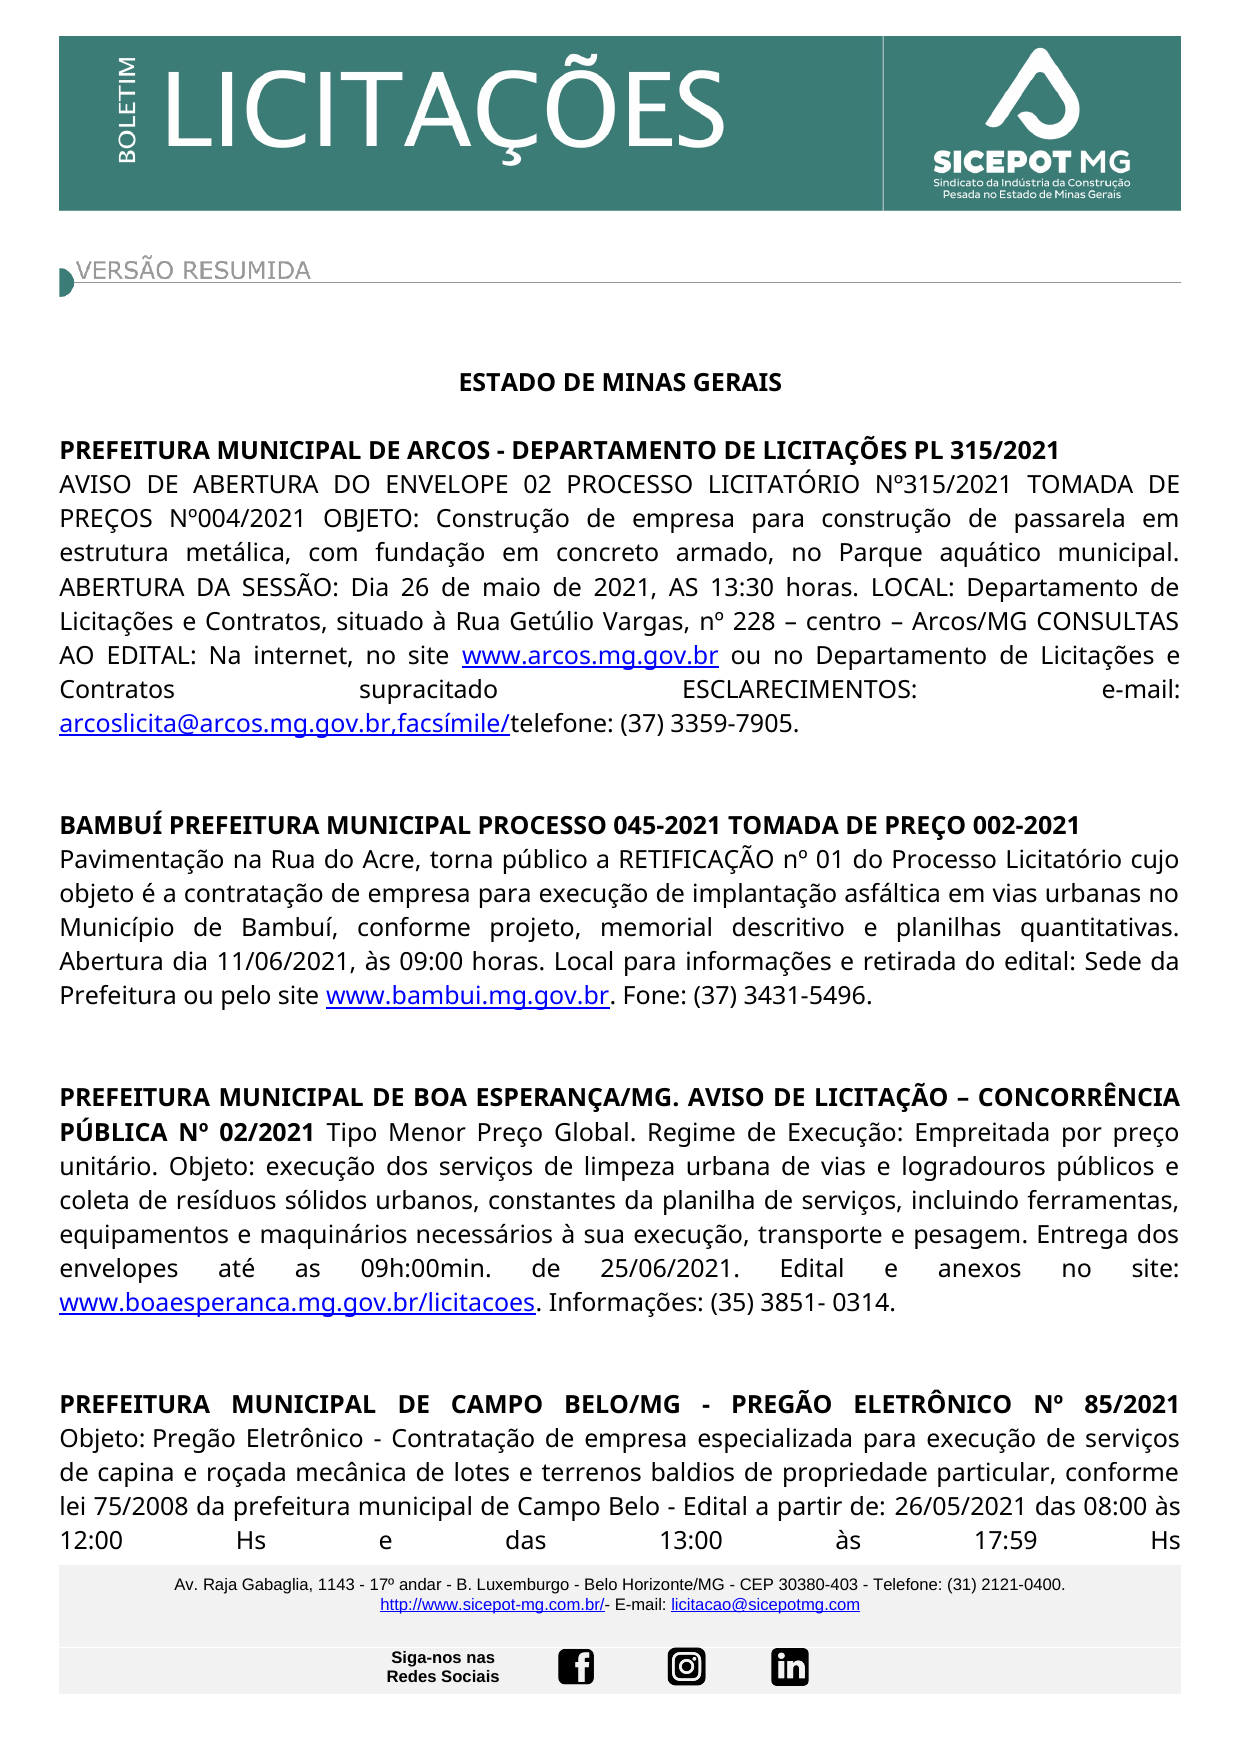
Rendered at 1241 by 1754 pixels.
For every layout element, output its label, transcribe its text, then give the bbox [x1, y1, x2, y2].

picture [667, 1647, 706, 1686]
text Pavimentação na Rua do Acre, torna público a RETIFICAÇÃO nº 01 do Processo Licitatório cujo objeto é a contratação de empresa para execução de implantação asfáltica em vias urbanas no Município de Bambuí, conforme projeto, memorial descritivo e planilhas quantitativas. Abertura dia 11/06/2021, às 09:00 horas. Local para informações e retirada do edital: Sede da Prefeitura ou pelo site www.bambui.mg.gov.br. Fone: (37) 3431-5496. [59, 842, 1181, 1012]
text BAMBUÍ PREFEITURA MUNICIPAL PROCESSO 045-2021 TOMADA DE PREÇO 002-2021 [59, 808, 1181, 842]
picture [557, 1648, 594, 1685]
picture [59, 255, 1182, 297]
text PREFEITURA MUNICIPAL DE ARCOS - DEPARTAMENTO DE LICITAÇÕES PL 315/2021 [59, 433, 1181, 467]
text AVISO DE ABERTURA DO ENVELOPE 02 PROCESSO LICITATÓRIO Nº315/2021 TOMADA DE PREÇOS Nº004/2021 OBJETO: Construção de empresa para construção de passarela em estrutura metálica, com fundação em concreto armado, no Parque aquático municipal. ABERTURA DA SESSÃO: Dia 26 de maio de 2021, AS 13:30 horas. LOCAL: Departamento de Licitações e Contratos, situado à Rua Getúlio Vargas, nº 228 – centro – Arcos/MG CONSULTAS AO EDITAL: Na internet, no site www.arcos.mg.gov.br ou no Departamento de Licitações e Contratos supracitado ESCLARECIMENTOS: e-mail: arcoslicita@arcos.mg.gov.br,facsímile/telefone: (37) 3359-7905. [59, 467, 1181, 739]
text ESTADO DE MINAS GERAIS [59, 365, 1181, 399]
text PREFEITURA MUNICIPAL DE BOA ESPERANÇA/MG. AVISO DE LICITAÇÃO – CONCORRÊNCIA PÚBLICA Nº 02/2021 Tipo Menor Preço Global. Regime de Execução: Empreitada por preço unitário. Objeto: execução dos serviços de limpeza urbana de vias e logradouros públicos e coleta de resíduos sólidos urbanos, constantes da planilha de serviços, incluindo ferramentas, equipamentos e maquinários necessários à sua execução, transporte e pesagem. Entrega dos envelopes até as 09h:00min. de 25/06/2021. Edital e anexos no site: www.boaesperanca.mg.gov.br/licitacoes. Informações: (35) 3851- 0314. [59, 1080, 1181, 1318]
picture [59, 36, 1181, 211]
picture [771, 1648, 809, 1686]
